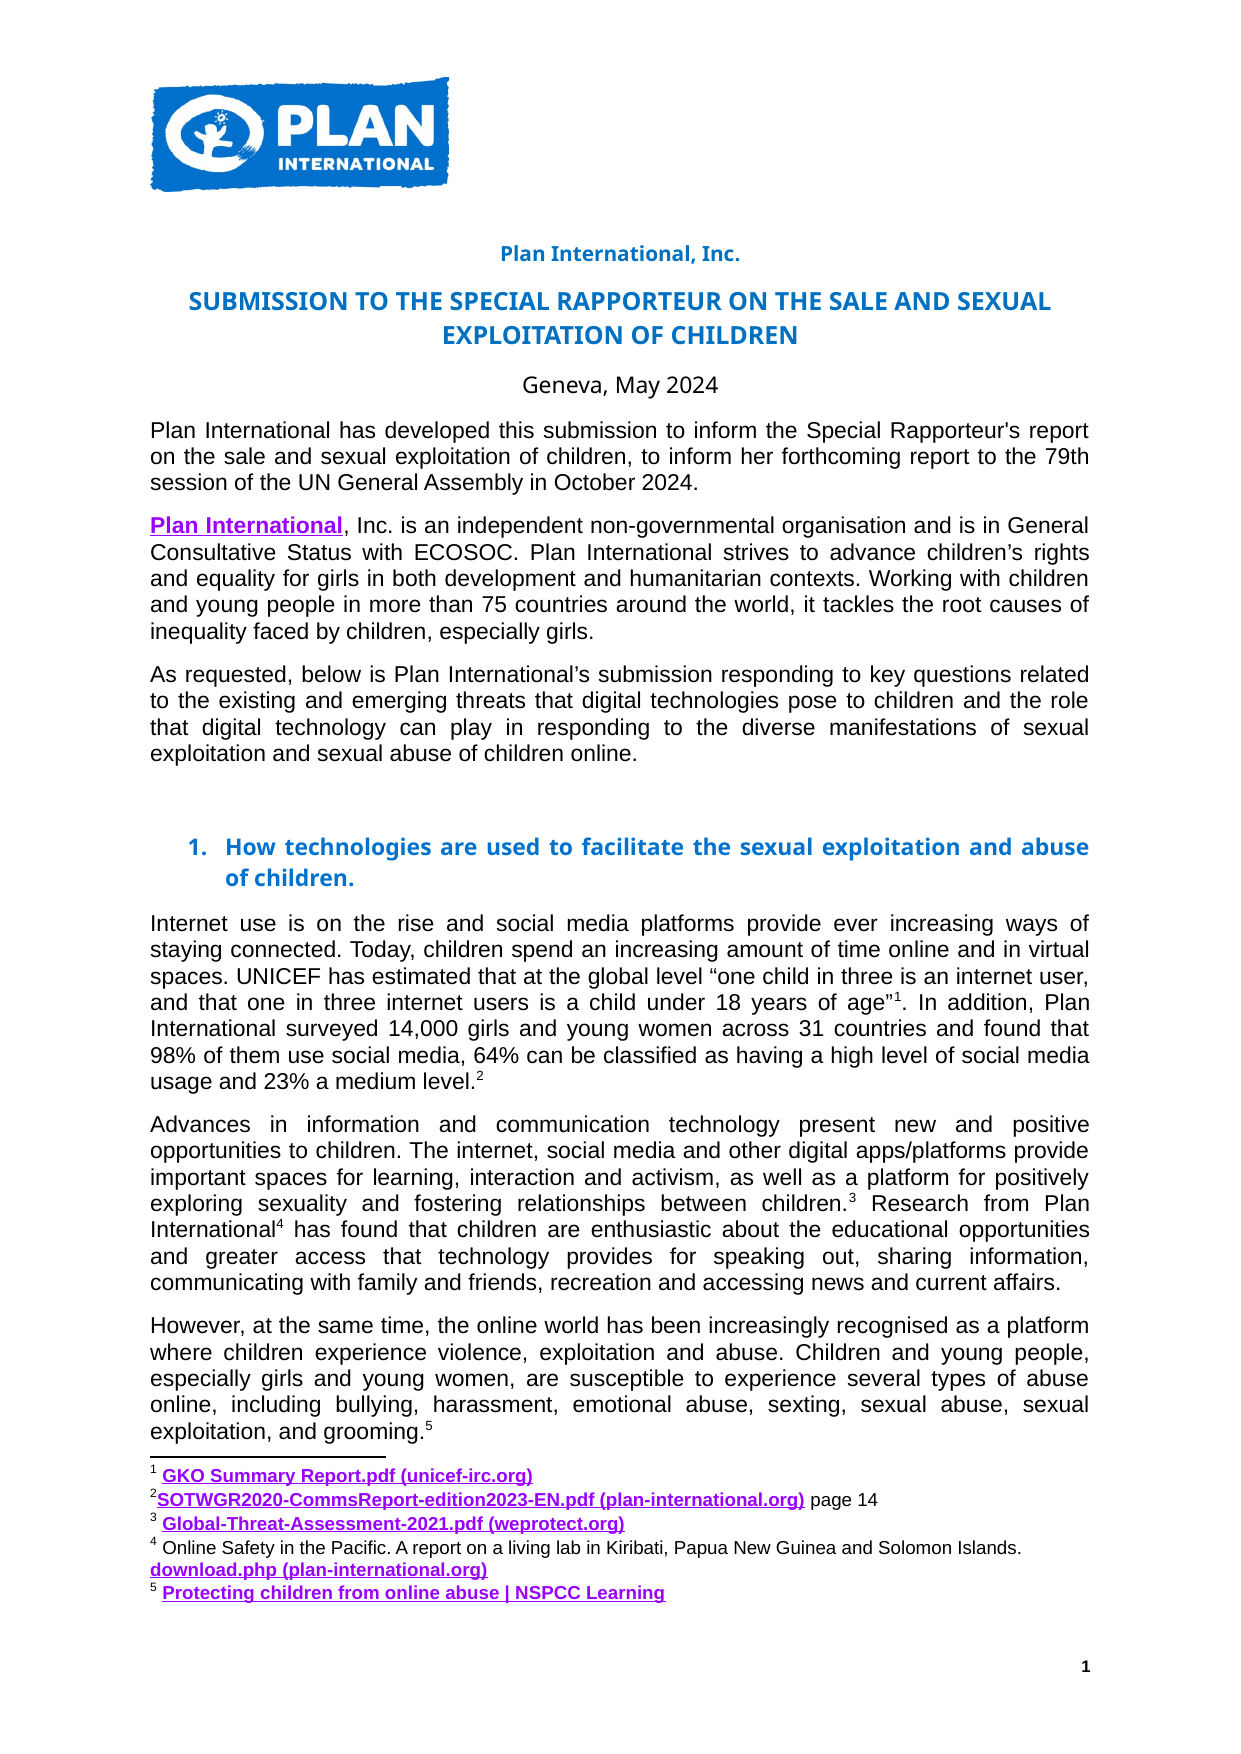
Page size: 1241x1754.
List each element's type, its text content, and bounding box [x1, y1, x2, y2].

list How technologies are used to facilitate the sexual exploitation and abuse of children. [187, 831, 1090, 893]
text Geneva, May 2024 [150, 369, 1090, 400]
text Advances in information and communication technology present new and positive opportunities to children. The internet, social media and other digital apps/platforms provide important spaces for learning, interaction and activism, as well as a platform for positively exploring sexuality and fostering relationships between children. Research from Plan International has found that children are enthusiastic about the educational opportunities and greater access that technology provides for speaking out, sharing information, communicating with family and friends, recreation and accessing news and current affairs. [150, 1111, 1090, 1296]
text Internet use is on the rise and social media platforms provide ever increasing ways of staying connected. Today, children spend an increasing amount of time online and in virtual spaces. UNICEF has estimated that at the global level “one child in three is an internet user, and that one in three internet users is a child under 18 years of age”. In addition, Plan International surveyed 14,000 girls and young women across 31 countries and found that 98% of them use social media, 64% can be classified as having a high level of social media usage and 23% a medium level. [150, 910, 1090, 1094]
text Plan International, Inc. is an independent non-governmental organisation and is in General Consultative Status with ECOSOC. Plan International strives to advance children’s rights and equality for girls in both development and humanitarian contexts. Working with children and young people in more than 75 countries around the world, it tackles the root causes of inequality faced by children, especially girls. [150, 512, 1090, 644]
text Plan International, Inc. [150, 239, 1090, 267]
text As requested, below is Plan International’s submission responding to key questions related to the existing and emerging threats that digital technologies pose to children and the role that digital technology can play in responding to the diverse manifestations of sexual exploitation and sexual abuse of children online. [150, 661, 1090, 766]
text Plan International has developed this submission to inform the Special Rapporteur's report on the sale and sexual exploitation of children, to inform her forthcoming report to the 79th session of the UN General Assembly in October 2024. [150, 417, 1090, 496]
picture [150, 77, 450, 192]
text SUBMISSION TO THE SPECIAL RAPPORTEUR ON THE SALE AND SEXUAL EXPLOITATION OF CHILDREN [150, 284, 1090, 352]
text However, at the same time, the online world has been increasingly recognised as a platform where children experience violence, exploitation and abuse. Children and young people, especially girls and young women, are susceptible to experience several types of abuse online, including bullying, harassment, emotional abuse, sexting, sexual abuse, sexual exploitation, and grooming. [150, 1312, 1090, 1444]
